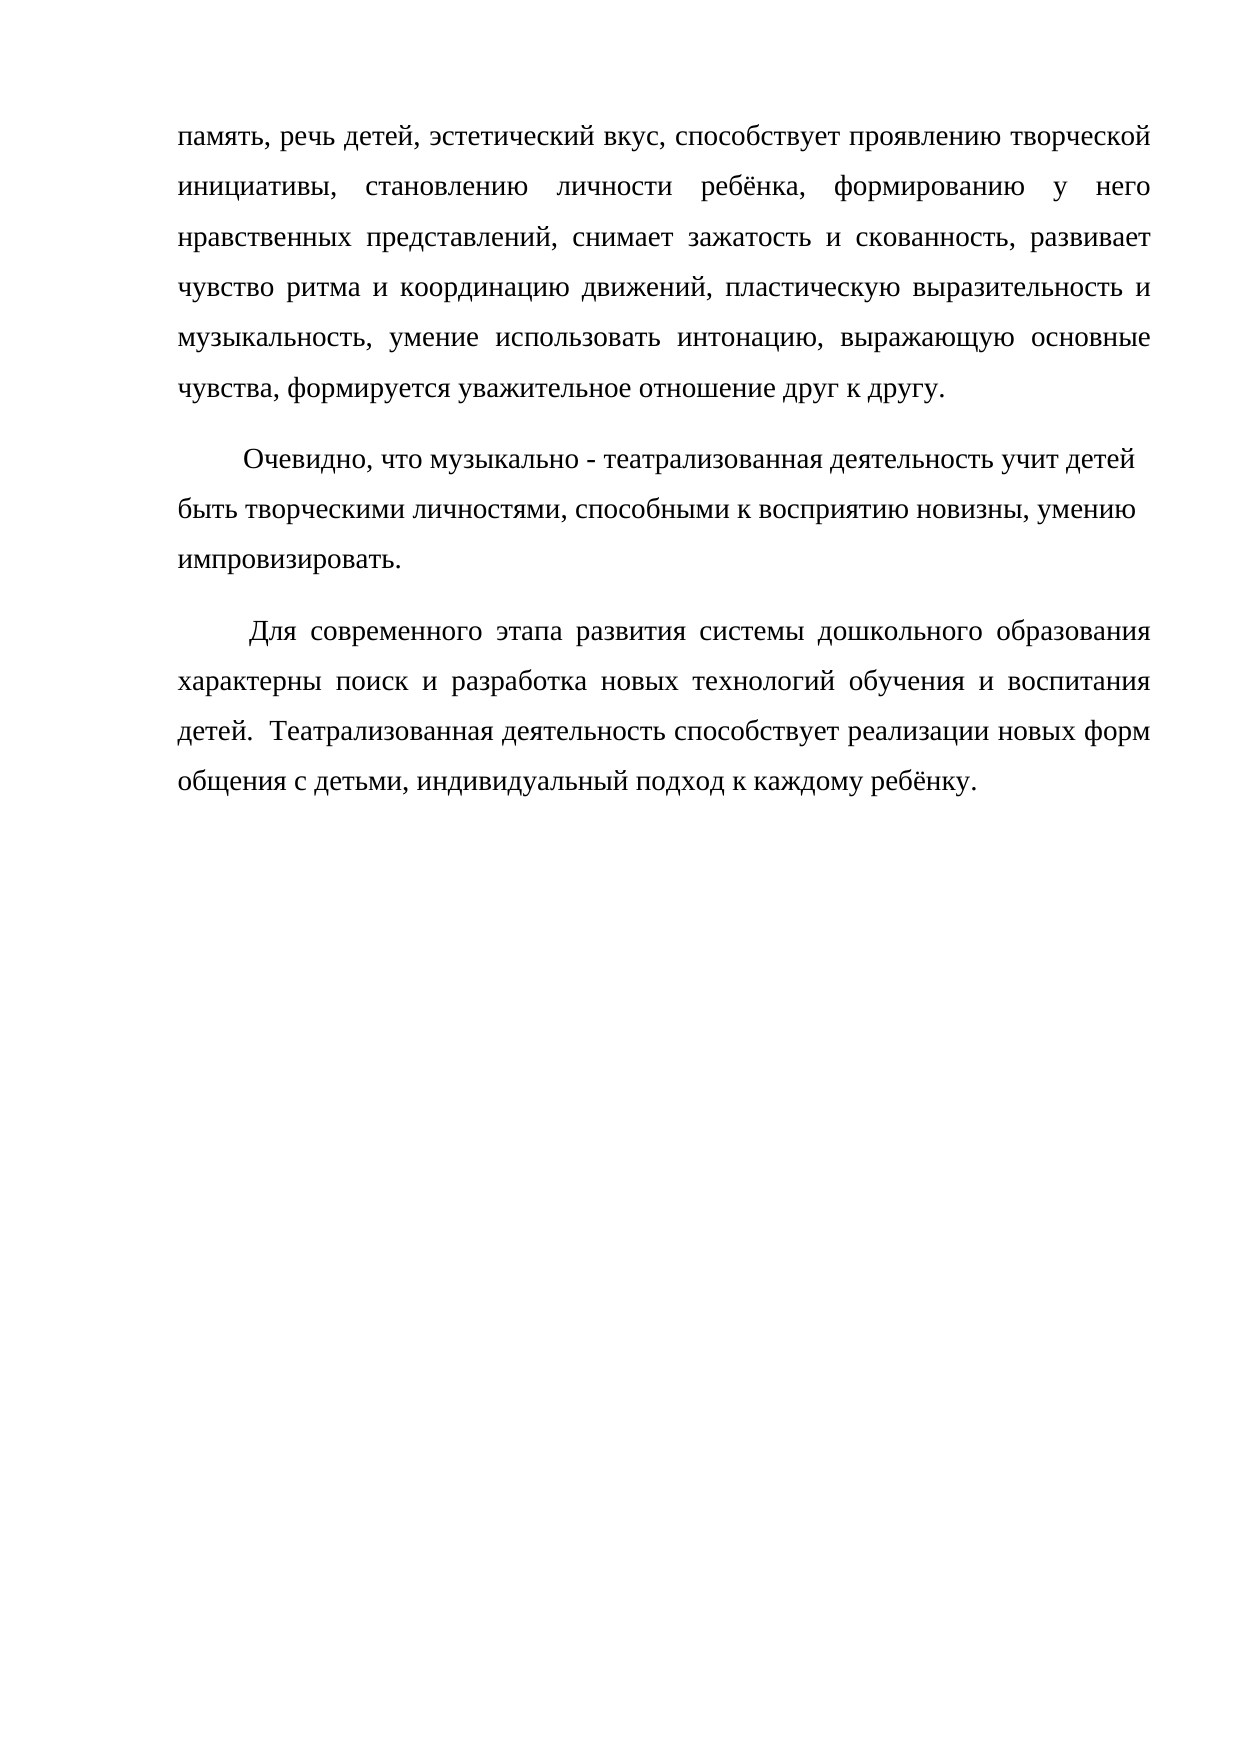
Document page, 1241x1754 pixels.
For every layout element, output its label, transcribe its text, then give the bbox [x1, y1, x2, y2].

text Для современного этапа развития системы дошкольного образования характерны поиск и разработка новых технологий обучения и воспитания детей. Театрализованная деятельность способствует реализации новых форм общения с детьми, индивидуальный подход к каждому ребёнку. [177, 613, 1152, 797]
text Очевидно, что музыкально - театрализованная деятельность учит детей быть творческими личностями, способными к восприятию новизны, умению импровизировать. [177, 441, 1152, 575]
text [177, 118, 1152, 403]
